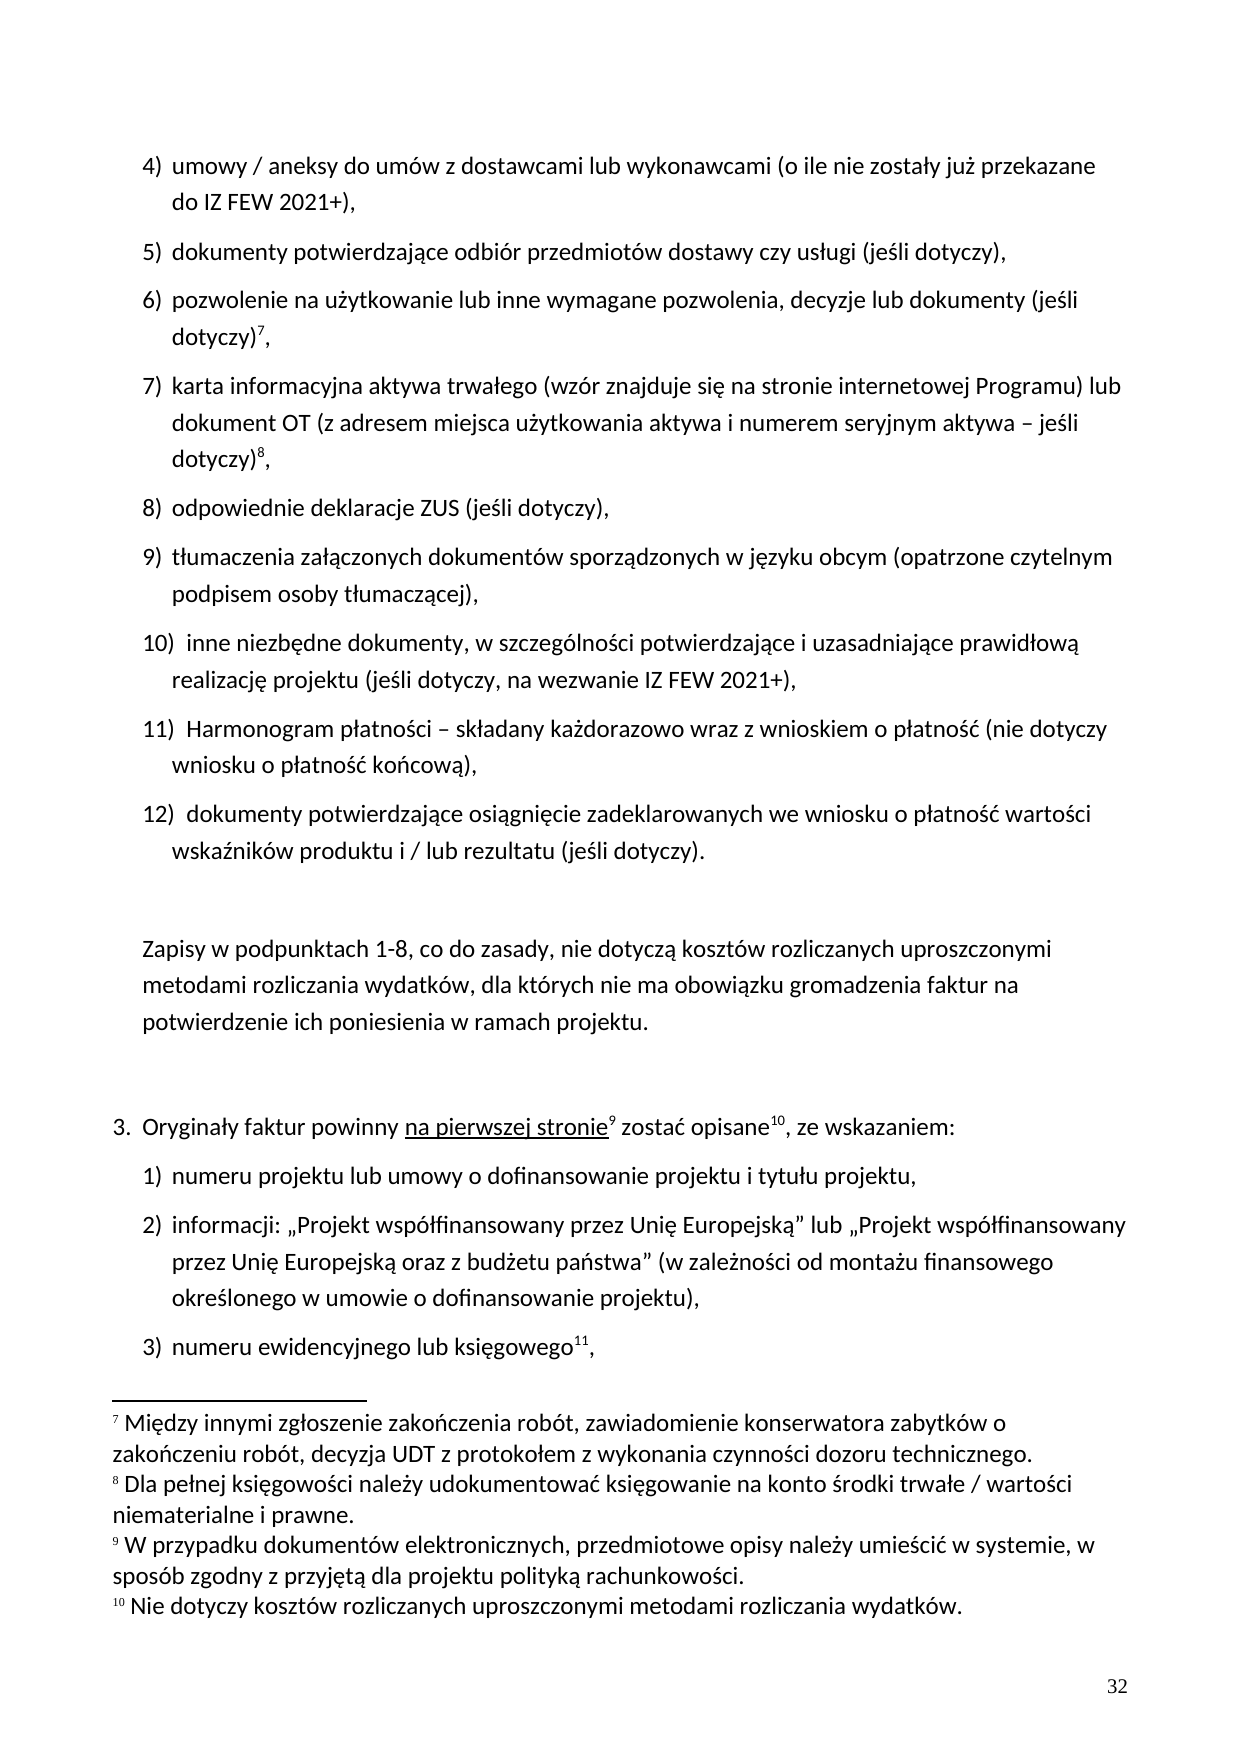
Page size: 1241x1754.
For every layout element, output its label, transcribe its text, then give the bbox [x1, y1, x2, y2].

list odpowiednie deklaracje ZUS (jeśli dotyczy), [142, 492, 1128, 523]
list dokumenty potwierdzające osiągnięcie zadeklarowanych we wniosku o płatność wartości wskaźników produktu i / lub rezultatu (jeśli dotyczy). [142, 798, 1128, 866]
list pozwolenie na użytkowanie lub inne wymagane pozwolenia, decyzje lub dokumenty (jeśli dotyczy), [142, 285, 1128, 352]
list informacji: „Projekt współfinansowany przez Unię Europejską” lub „Projekt współfinansowany przez Unię Europejską oraz z budżetu państwa” (w zależności od montażu finansowego określonego w umowie o dofinansowanie projektu), [142, 1209, 1128, 1313]
list numeru projektu lub umowy o dofinansowanie projektu i tytułu projektu, [142, 1160, 1128, 1191]
list umowy / aneksy do umów z dostawcami lub wykonawcami (o ile nie zostały już przekazane do IZ FEW 2021+), [142, 150, 1128, 217]
list inne niezbędne dokumenty, w szczególności potwierdzające i uzasadniające prawidłową realizację projektu (jeśli dotyczy, na wezwanie IZ FEW 2021+), [142, 627, 1128, 694]
list tłumaczenia załączonych dokumentów sporządzonych w języku obcym (opatrzone czytelnym podpisem osoby tłumaczącej), [142, 542, 1128, 609]
list Harmonogram płatności – składany każdorazowo wraz z wnioskiem o płatność (nie dotyczy wniosku o płatność końcową), [142, 713, 1128, 780]
list karta informacyjna aktywa trwałego (wzór znajduje się na stronie internetowej Programu) lub dokument OT (z adresem miejsca użytkowania aktywa i numerem seryjnym aktywa – jeśli dotyczy), [142, 370, 1128, 474]
text Zapisy w podpunktach 1-8, co do zasady, nie dotyczą kosztów rozliczanych uproszczonymi metodami rozliczania wydatków, dla których nie ma obowiązku gromadzenia faktur na potwierdzenie ich poniesienia w ramach projektu. [142, 933, 1128, 1037]
list numeru ewidencyjnego lub księgowego, [142, 1331, 1128, 1362]
list dokumenty potwierdzające odbiór przedmiotów dostawy czy usługi (jeśli dotyczy), [142, 236, 1128, 266]
list Oryginały faktur powinny na pierwszej stronie zostać opisane, ze wskazaniem: [112, 1111, 1128, 1142]
